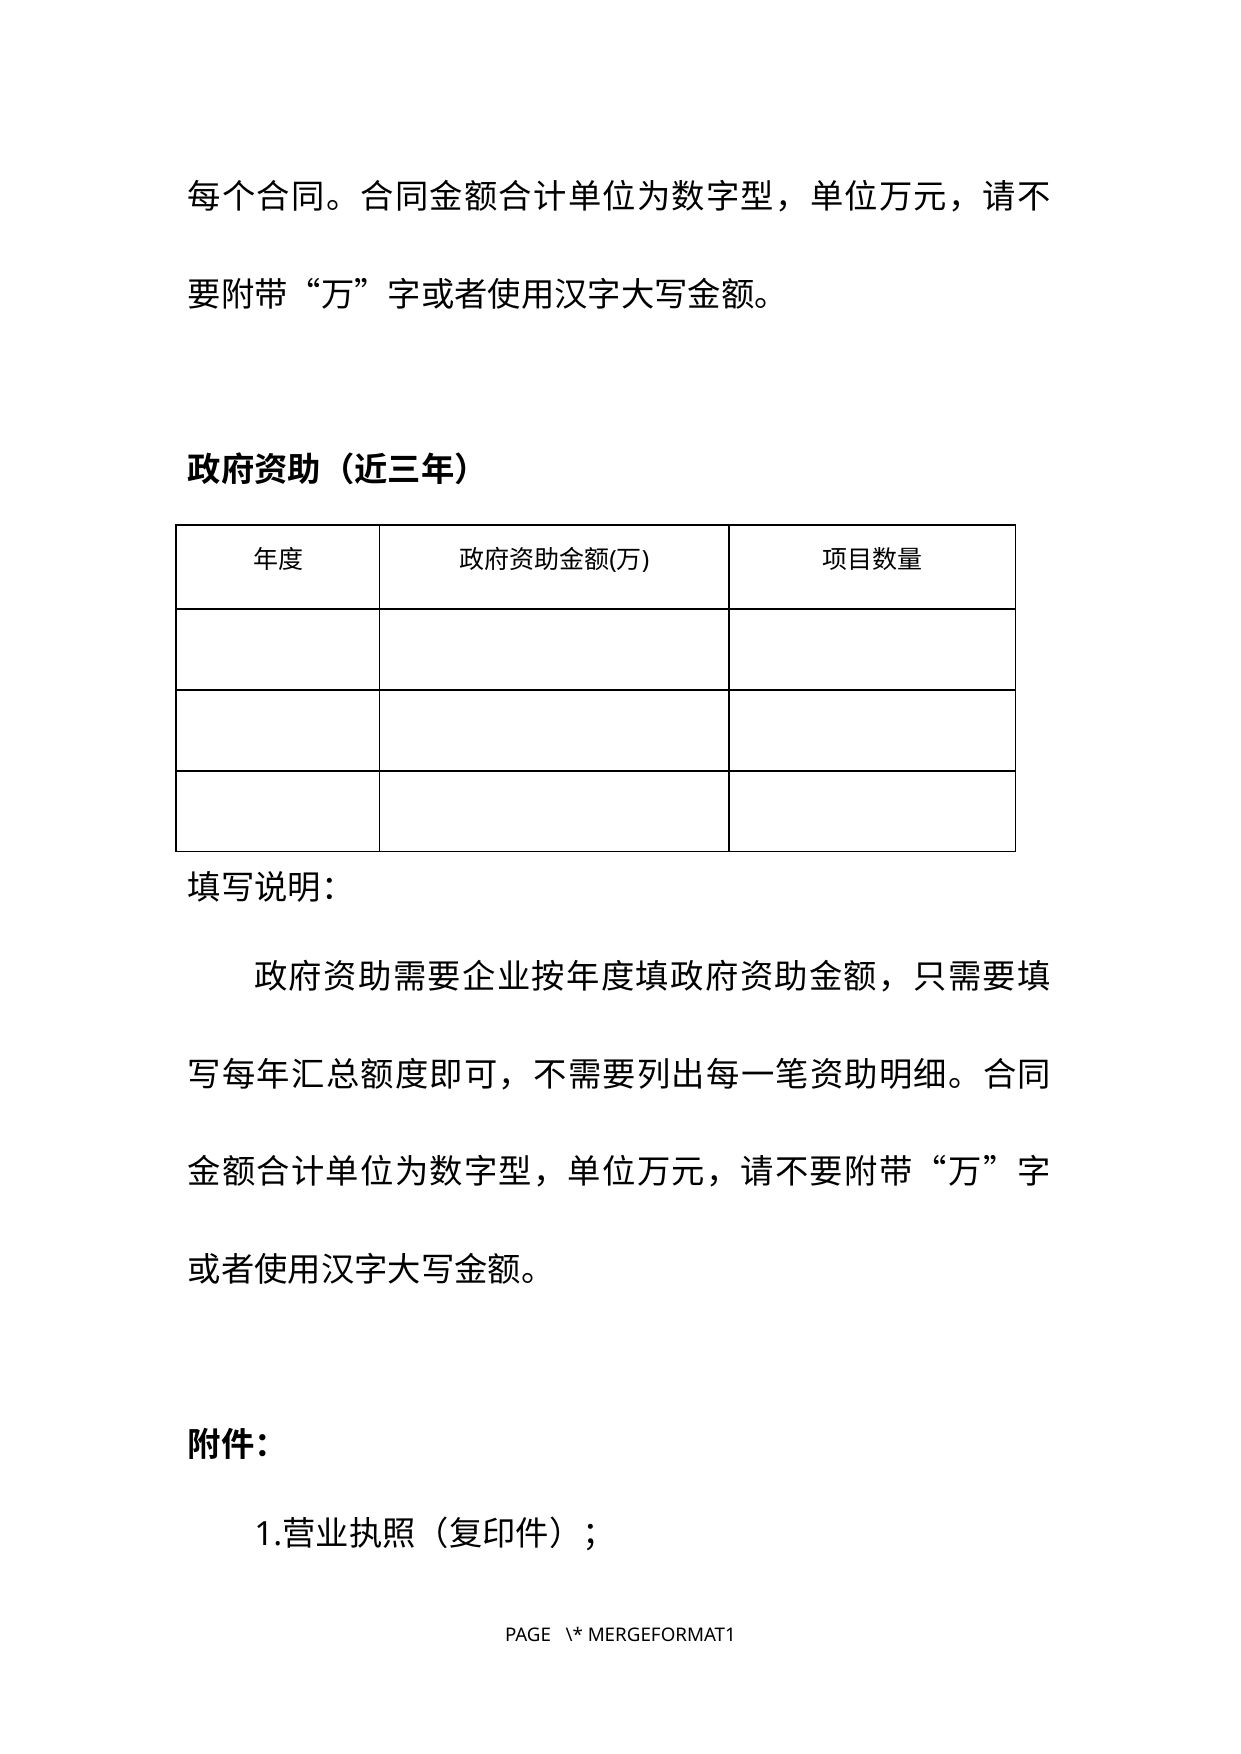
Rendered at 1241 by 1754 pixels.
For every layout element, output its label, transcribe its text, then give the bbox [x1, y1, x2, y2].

table_cell [177, 610, 379, 689]
table_cell [380, 610, 728, 689]
table_header 年度 [177, 526, 379, 608]
text 附件： [187, 1409, 1053, 1474]
table_cell [730, 691, 1015, 770]
table_cell [380, 772, 728, 851]
text 填写说明： [187, 852, 1053, 917]
table_cell [730, 772, 1015, 851]
table_cell [730, 610, 1015, 689]
text 1.营业执照（复印件）； [254, 1498, 1053, 1563]
text 政府资助（近三年） [187, 435, 1053, 500]
table_cell [177, 772, 379, 851]
text 政府资助需要企业按年度填政府资助金额，只需要填写每年汇总额度即可，不需要列出每一笔资助明细。合同金额合计单位为数字型，单位万元，请不要附带“万”字或者使用汉字大写金额。 [187, 941, 1053, 1299]
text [187, 162, 1053, 324]
table_cell [380, 691, 728, 770]
table_header 项目数量 [730, 526, 1015, 608]
table_header 政府资助金额(万) [380, 526, 728, 608]
table_cell [177, 691, 379, 770]
